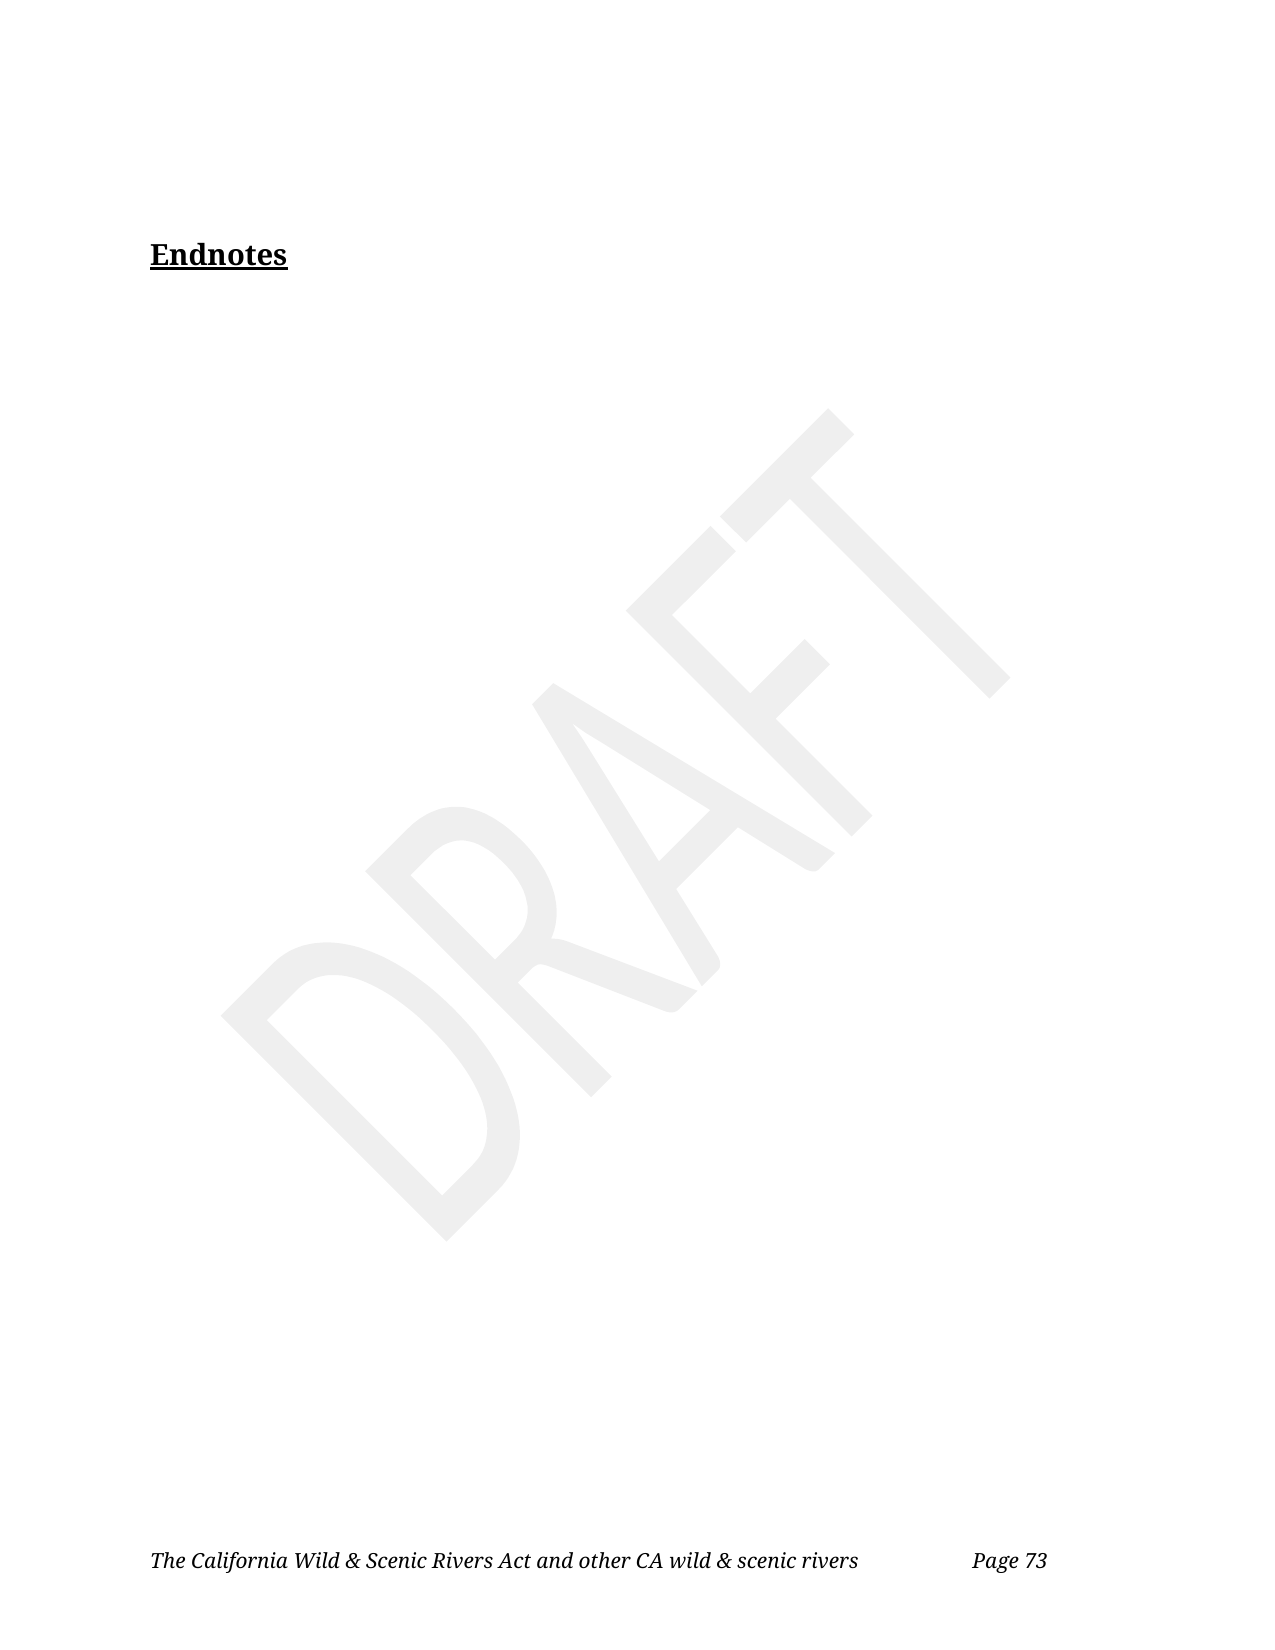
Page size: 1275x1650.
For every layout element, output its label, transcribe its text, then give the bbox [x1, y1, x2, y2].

text Endnotes [150, 234, 1125, 274]
